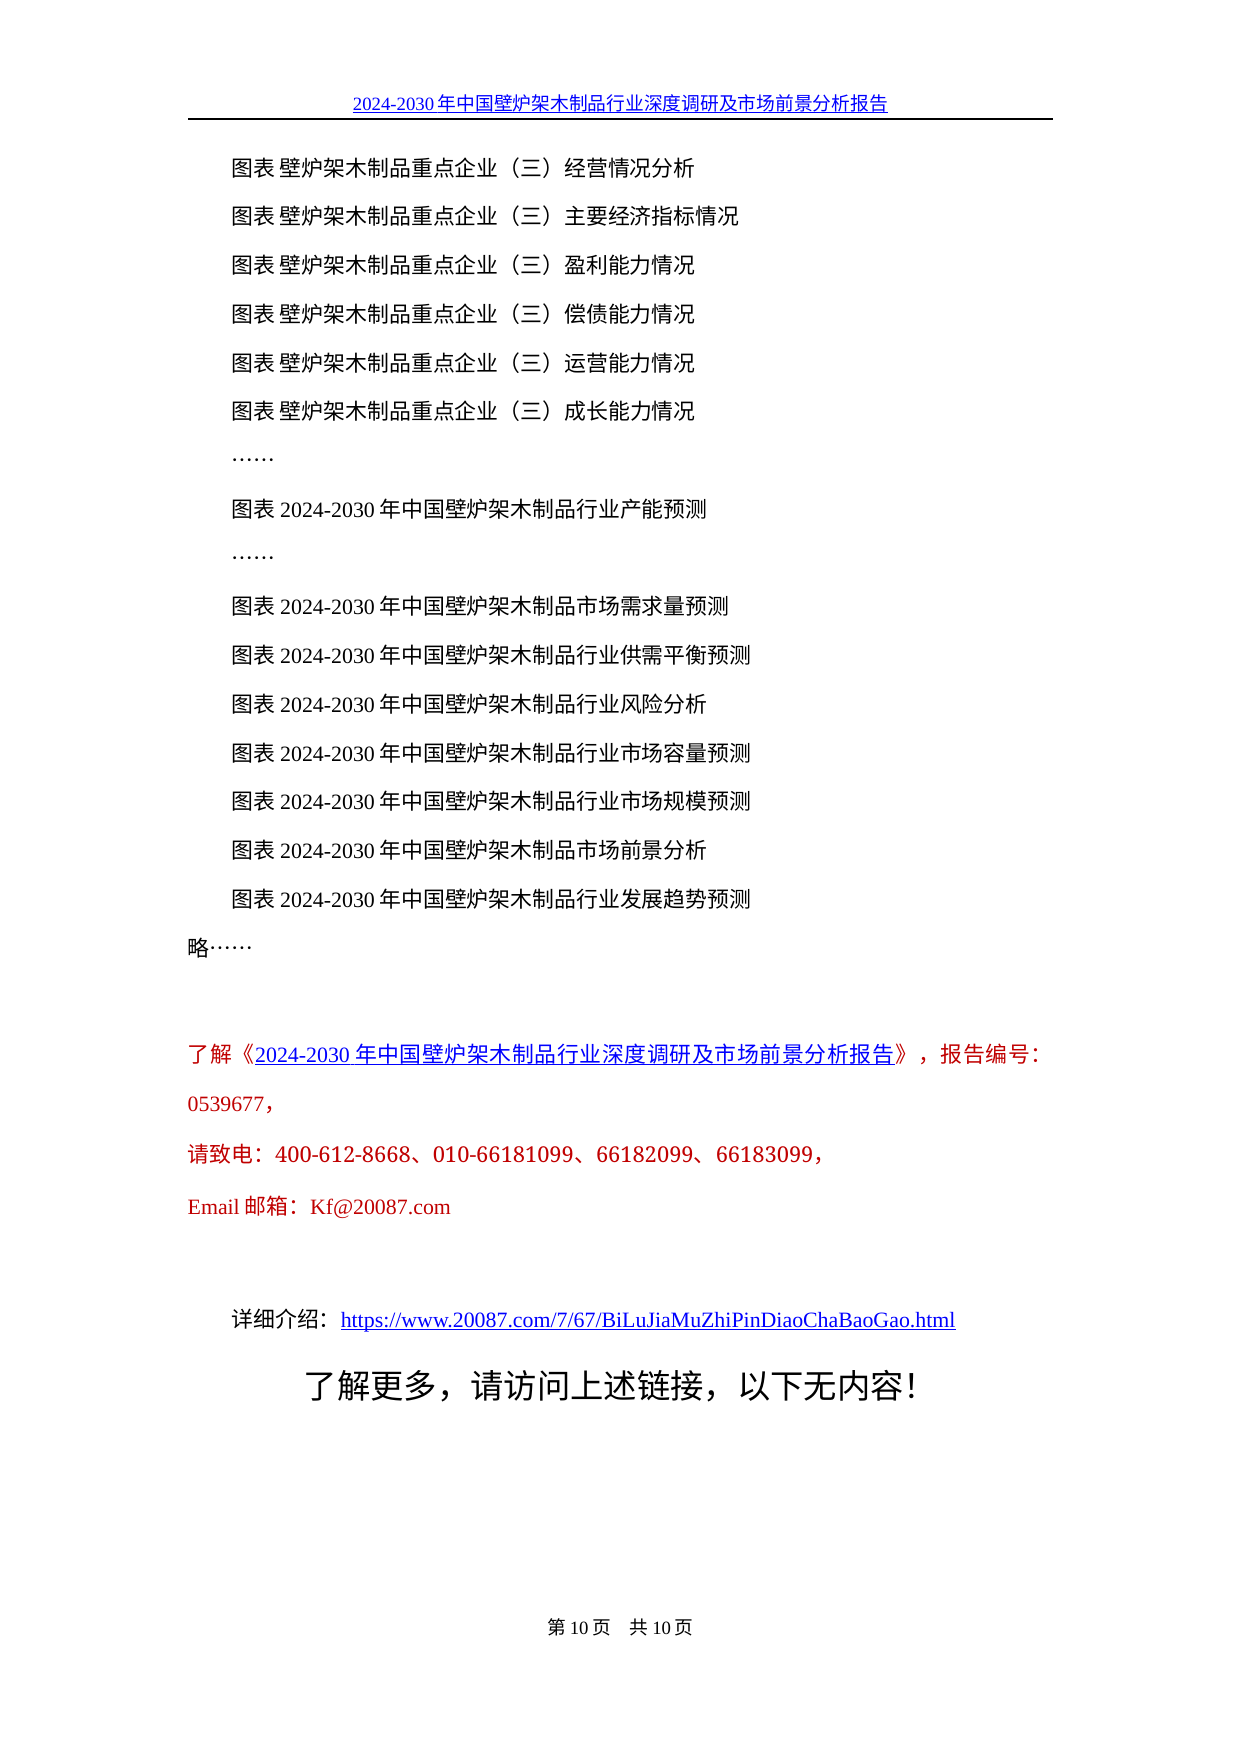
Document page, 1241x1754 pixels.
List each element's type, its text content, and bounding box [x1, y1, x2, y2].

text 详细介绍：https://www.20087.com/7/67/BiLuJiaMuZhiPinDiaoChaBaoGao.html [187, 1301, 1053, 1334]
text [187, 150, 1053, 963]
text Email邮箱：Kf@20087.com [187, 1188, 1053, 1221]
title 了解更多，请访问上述链接，以下无内容！ [187, 1351, 1053, 1416]
text 了解《2024-2030年中国壁炉架木制品行业深度调研及市场前景分析报告》，报告编号：0539677， [187, 1037, 1053, 1118]
text 请致电：400-612-8668、010-66181099、66182099、66183099， [187, 1137, 1053, 1169]
